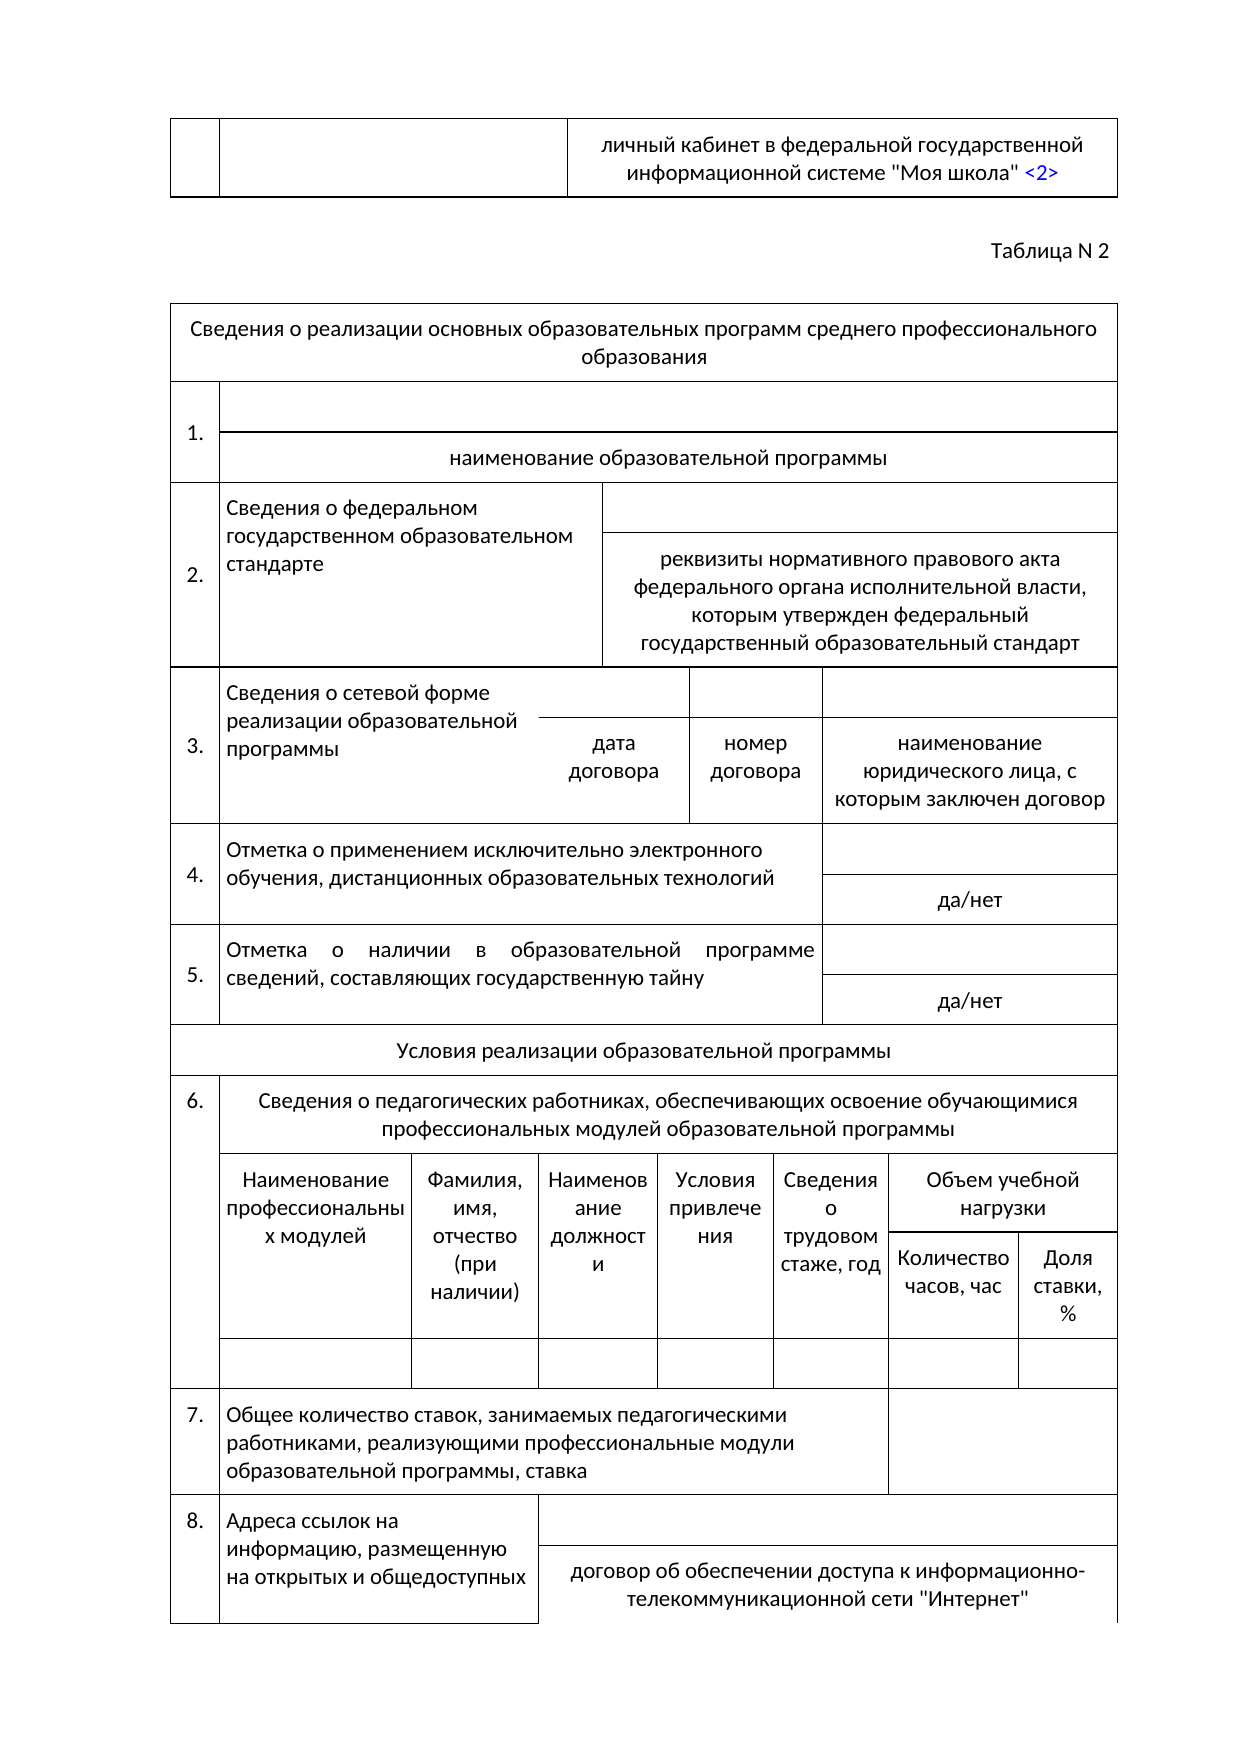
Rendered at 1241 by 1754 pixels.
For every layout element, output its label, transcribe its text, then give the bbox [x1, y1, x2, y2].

table_cell Доля ставки, % [1019, 1233, 1117, 1338]
table_cell [220, 382, 1117, 431]
table_cell [539, 668, 689, 717]
table_cell [539, 1495, 1117, 1545]
table_cell [220, 1339, 411, 1388]
table_cell 2. [171, 483, 219, 666]
table_cell Условия реализации образовательной программы [171, 1025, 1117, 1075]
table_cell [823, 668, 1117, 717]
table_cell да/нет [823, 875, 1117, 924]
table_cell Сведения о сетевой форме реализации образовательной программы [220, 668, 538, 823]
table_cell Количество часов, час [889, 1233, 1018, 1338]
table_cell [690, 668, 822, 717]
table_cell 5. [171, 925, 219, 1024]
table_cell личный кабинет в федеральной государственной информационной системе "Моя школа" <2> [568, 119, 1117, 196]
table_cell [539, 1339, 657, 1388]
table_cell Фамилия, имя, отчество (при наличии) [412, 1154, 538, 1338]
table_cell [1019, 1339, 1117, 1388]
table_cell Отметка о наличии в образовательной программе сведений, составляющих государственную тайну [220, 925, 822, 1024]
table_cell [823, 925, 1117, 974]
table_cell [823, 824, 1117, 873]
table_cell 3. [171, 668, 219, 823]
table_cell 1. [171, 382, 219, 482]
table_cell Сведения о педагогических работниках, обеспечивающих освоение обучающимися профессиональных модулей образовательной программы [220, 1076, 1117, 1153]
table_cell 4. [171, 824, 219, 924]
table_cell Наименование профессиональных модулей [220, 1154, 411, 1338]
table_header Сведения о реализации основных образовательных программ среднего профессионального образования [171, 304, 1117, 381]
table_cell дата договора [539, 718, 689, 823]
table_cell 8. [171, 1495, 219, 1623]
table_cell [889, 1389, 1117, 1494]
table_cell Условия привлечения [658, 1154, 773, 1338]
table_cell [412, 1339, 538, 1388]
table_cell реквизиты нормативного правового акта федерального органа исполнительной власти, которым утвержден федеральный государственный образовательный стандарт [603, 533, 1117, 666]
table_header Таблица N 2 [171, 226, 1116, 275]
table_cell Адреса ссылок на информацию, размещенную на открытых и общедоступных информационных ресурсах в информационно-телекоммуникационных сетях общего пользования, в том числе в сети "Интернет", подтверждающую наличие электронной информационно-образовательной среды [220, 1495, 538, 1623]
table_cell [889, 1339, 1018, 1388]
table_cell наименование юридического лица, с которым заключен договор [823, 718, 1117, 823]
table_cell Объем учебной нагрузки [889, 1154, 1117, 1231]
table_cell [603, 483, 1117, 532]
table_cell [774, 1339, 888, 1388]
table_cell договор об обеспечении доступа к информационно-телекоммуникационной сети "Интернет" [539, 1546, 1117, 1623]
table_cell Сведения о трудовом стаже, год [774, 1154, 888, 1338]
table_cell Наименование должности [539, 1154, 657, 1338]
table_cell Сведения о федеральном государственном образовательном стандарте [220, 483, 602, 666]
table_cell да/нет [823, 975, 1117, 1024]
table_cell 6. [171, 1076, 219, 1388]
table_cell 7. [171, 1389, 219, 1494]
table_cell Отметка о применением исключительно электронного обучения, дистанционных образовательных технологий [220, 824, 822, 924]
table_cell наименование образовательной программы [220, 433, 1117, 482]
table_cell Общее количество ставок, занимаемых педагогическими работниками, реализующими профессиональные модули образовательной программы, ставка [220, 1389, 888, 1494]
table_cell [658, 1339, 773, 1388]
table_cell номер договора [690, 718, 822, 823]
